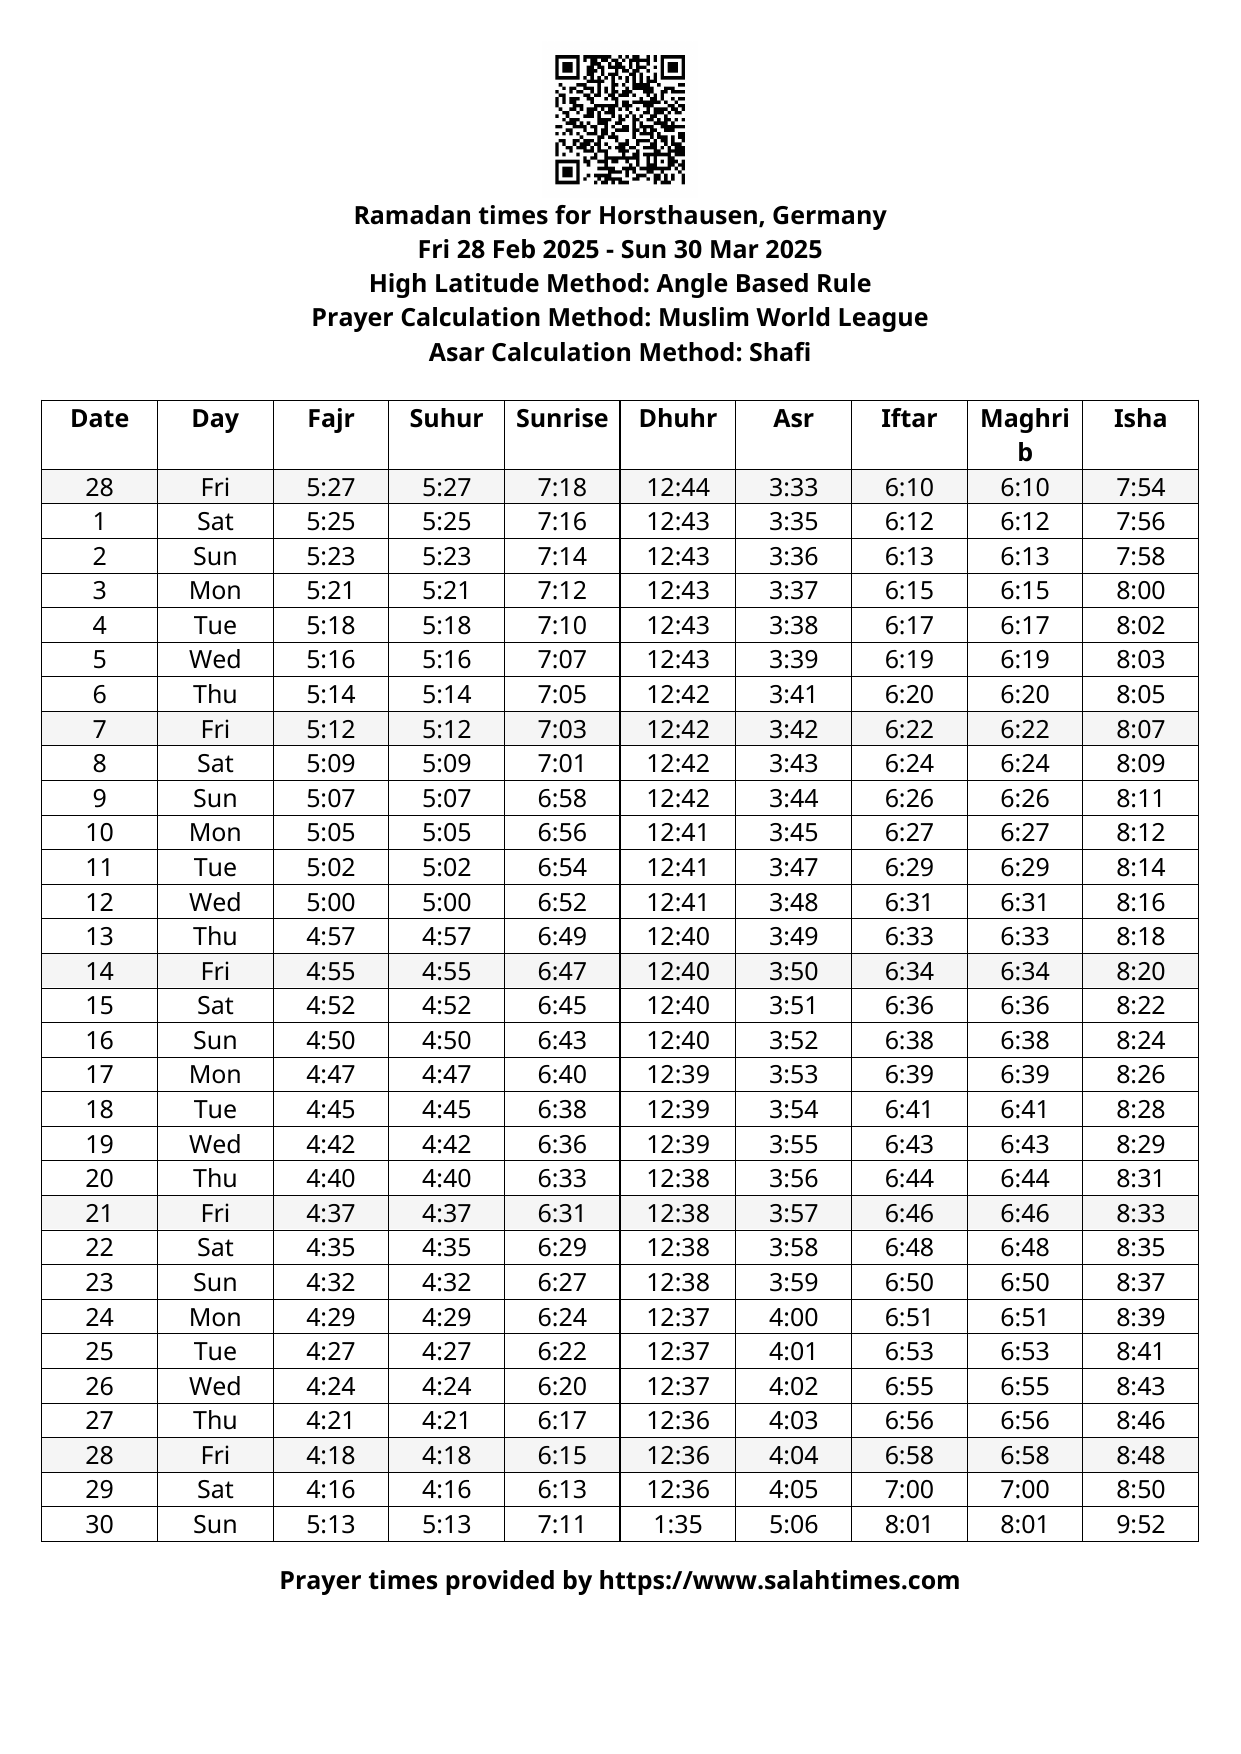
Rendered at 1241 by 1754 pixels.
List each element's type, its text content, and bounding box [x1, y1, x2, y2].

table_cell 3:42 [736, 712, 851, 745]
table_cell 6:15 [852, 574, 967, 607]
table_cell 7:11 [505, 1507, 619, 1541]
table_cell 6:12 [968, 504, 1082, 538]
table_cell Sun [158, 781, 273, 814]
table_cell 8:07 [1083, 712, 1198, 745]
table_cell Thu [158, 1404, 273, 1437]
table_cell Wed [158, 643, 273, 676]
table_cell 3:45 [736, 816, 851, 849]
table_cell 6:15 [505, 1438, 619, 1472]
table_header Isha [1083, 401, 1198, 469]
table_cell 13 [42, 919, 157, 953]
table_cell 6:51 [852, 1300, 967, 1333]
table_cell 7:03 [505, 712, 619, 745]
table_cell 8:33 [1083, 1196, 1198, 1229]
table_cell 28 [42, 470, 157, 503]
table_cell 12:41 [621, 885, 735, 918]
table_cell 6:56 [505, 816, 619, 849]
table_cell 12:43 [621, 574, 735, 607]
table_cell 7:00 [852, 1473, 967, 1506]
table_cell 8:22 [1083, 989, 1198, 1022]
table_cell Sat [158, 1473, 273, 1506]
table_cell 5:05 [274, 816, 388, 849]
table_cell 6:33 [968, 919, 1082, 953]
table_cell 6:44 [968, 1161, 1082, 1195]
table_cell 20 [42, 1161, 157, 1195]
table_cell 12:42 [621, 746, 735, 780]
table_cell 4:37 [274, 1196, 388, 1229]
table_cell 12:42 [621, 781, 735, 814]
table_cell 8:14 [1083, 850, 1198, 884]
table_cell 3:38 [736, 608, 851, 642]
table_cell 5:13 [389, 1507, 504, 1541]
table_cell 12:36 [621, 1438, 735, 1472]
table_cell Sat [158, 989, 273, 1022]
table_header Iftar [852, 401, 967, 469]
table_cell 3:55 [736, 1127, 851, 1160]
table_cell 4:50 [389, 1023, 504, 1057]
table_cell 6:10 [968, 470, 1082, 503]
table_cell 3:54 [736, 1092, 851, 1126]
table_cell 8:01 [852, 1507, 967, 1541]
table_cell Sun [158, 1507, 273, 1541]
table_cell 6:54 [505, 850, 619, 884]
table_cell 5:21 [389, 574, 504, 607]
table_cell 12:40 [621, 1023, 735, 1057]
table_cell Sun [158, 1265, 273, 1299]
table_cell 5:16 [389, 643, 504, 676]
table_cell 6 [42, 677, 157, 711]
table_cell 4:00 [736, 1300, 851, 1333]
table_cell 3:58 [736, 1231, 851, 1264]
table_cell 6:19 [968, 643, 1082, 676]
table_cell 3:53 [736, 1058, 851, 1091]
table_cell 7:05 [505, 677, 619, 711]
table_cell 8:26 [1083, 1058, 1198, 1091]
table_cell Wed [158, 1127, 273, 1160]
table_cell 8:48 [1083, 1438, 1198, 1472]
table_cell 12:40 [621, 954, 735, 987]
table_cell 6:27 [968, 816, 1082, 849]
table_cell 5:13 [274, 1507, 388, 1541]
table_cell 3 [42, 574, 157, 607]
table_cell 6:40 [505, 1058, 619, 1091]
table_cell 3:47 [736, 850, 851, 884]
table_cell 16 [42, 1023, 157, 1057]
table_cell 4:40 [389, 1161, 504, 1195]
table_cell 4:27 [389, 1334, 504, 1368]
table_cell 12:37 [621, 1369, 735, 1402]
table_cell 8:03 [1083, 643, 1198, 676]
table_cell 4:16 [389, 1473, 504, 1506]
table_cell 6:22 [505, 1334, 619, 1368]
text Fri 28 Feb 2025 - Sun 30 Mar 2025 [42, 232, 1198, 266]
table_cell 28 [42, 1438, 157, 1472]
table_cell Tue [158, 850, 273, 884]
table_cell 12:38 [621, 1196, 735, 1229]
table_cell 6:17 [852, 608, 967, 642]
table_cell 6:33 [505, 1161, 619, 1195]
table_cell 4:18 [389, 1438, 504, 1472]
table_cell Wed [158, 1369, 273, 1402]
table_cell 12:40 [621, 989, 735, 1022]
table_cell 4:03 [736, 1404, 851, 1437]
table_cell 27 [42, 1404, 157, 1437]
table_cell 6:38 [852, 1023, 967, 1057]
table_cell 6:43 [505, 1023, 619, 1057]
table_cell 8:46 [1083, 1404, 1198, 1437]
table_cell 4:47 [274, 1058, 388, 1091]
table_cell 6:27 [505, 1265, 619, 1299]
table_cell 5:21 [274, 574, 388, 607]
table_cell 6:10 [852, 470, 967, 503]
table_cell 5:25 [389, 504, 504, 538]
table_cell 6:46 [968, 1196, 1082, 1229]
table_cell 6:12 [852, 504, 967, 538]
table_cell 6:29 [852, 850, 967, 884]
text Prayer times provided by https://www.salahtimes.com [42, 1563, 1198, 1597]
table_cell 6:58 [968, 1438, 1082, 1472]
table_cell 12:36 [621, 1473, 735, 1506]
table_cell 6:20 [505, 1369, 619, 1402]
text Ramadan times for Horsthausen, Germany [42, 198, 1198, 232]
table_cell 8:28 [1083, 1092, 1198, 1126]
table_cell 3:36 [736, 539, 851, 572]
table_cell 3:48 [736, 885, 851, 918]
table_cell 12 [42, 885, 157, 918]
text High Latitude Method: Angle Based Rule [42, 266, 1198, 300]
table_cell 6:48 [968, 1231, 1082, 1264]
table_cell 5:02 [389, 850, 504, 884]
table_cell 12:41 [621, 816, 735, 849]
table_cell 8:01 [968, 1507, 1082, 1541]
table_cell 8:09 [1083, 746, 1198, 780]
table_cell 4 [42, 608, 157, 642]
table_cell 3:33 [736, 470, 851, 503]
table_cell 6:17 [505, 1404, 619, 1437]
table_cell Thu [158, 1161, 273, 1195]
table_cell 5:07 [389, 781, 504, 814]
table_cell 4:18 [274, 1438, 388, 1472]
table_cell Tue [158, 1092, 273, 1126]
table_cell 7:58 [1083, 539, 1198, 572]
table_cell 12:36 [621, 1404, 735, 1437]
table_cell 4:42 [274, 1127, 388, 1160]
table_cell 8:16 [1083, 885, 1198, 918]
table_cell 6:24 [968, 746, 1082, 780]
table_cell 6:36 [852, 989, 967, 1022]
table_cell 6:31 [968, 885, 1082, 918]
table_cell 12:42 [621, 712, 735, 745]
table_cell 7:00 [968, 1473, 1082, 1506]
table_cell 1 [42, 504, 157, 538]
table_cell 5:12 [389, 712, 504, 745]
table_cell 6:26 [968, 781, 1082, 814]
table_cell 4:21 [389, 1404, 504, 1437]
table_cell 4:45 [389, 1092, 504, 1126]
table_cell 5:14 [389, 677, 504, 711]
table_cell 5:02 [274, 850, 388, 884]
table_cell 25 [42, 1334, 157, 1368]
table_cell 6:13 [852, 539, 967, 572]
table_cell 3:44 [736, 781, 851, 814]
table_cell 8:50 [1083, 1473, 1198, 1506]
table_cell 30 [42, 1507, 157, 1541]
table_header Maghrib [968, 401, 1082, 469]
table_header Dhuhr [621, 401, 735, 469]
table_cell Thu [158, 677, 273, 711]
table_cell 5:00 [274, 885, 388, 918]
table_cell 6:15 [968, 574, 1082, 607]
table_cell 12:38 [621, 1231, 735, 1264]
table_cell 11 [42, 850, 157, 884]
table_cell Thu [158, 919, 273, 953]
table_cell 4:27 [274, 1334, 388, 1368]
table_cell 4:32 [389, 1265, 504, 1299]
table_cell 19 [42, 1127, 157, 1160]
table_cell 4:55 [389, 954, 504, 987]
table_cell 6:53 [852, 1334, 967, 1368]
table_cell 4:04 [736, 1438, 851, 1472]
table_cell 7:16 [505, 504, 619, 538]
table_cell 4:47 [389, 1058, 504, 1091]
table_cell 3:51 [736, 989, 851, 1022]
table_cell 14 [42, 954, 157, 987]
table_cell Mon [158, 574, 273, 607]
table_cell 2 [42, 539, 157, 572]
table_cell 4:45 [274, 1092, 388, 1126]
table_cell Fri [158, 1438, 273, 1472]
table_cell 4:57 [274, 919, 388, 953]
table_cell 9 [42, 781, 157, 814]
table_cell 4:35 [389, 1231, 504, 1264]
table_cell 4:29 [274, 1300, 388, 1333]
table_cell 3:56 [736, 1161, 851, 1195]
table_cell 12:39 [621, 1058, 735, 1091]
table_cell 6:44 [852, 1161, 967, 1195]
table_cell 12:39 [621, 1127, 735, 1160]
table_cell 6:17 [968, 608, 1082, 642]
table_cell 4:21 [274, 1404, 388, 1437]
table_cell 6:27 [852, 816, 967, 849]
table_cell 5:09 [274, 746, 388, 780]
table_cell 10 [42, 816, 157, 849]
table_cell Sun [158, 539, 273, 572]
table_cell 7:18 [505, 470, 619, 503]
table_cell 4:52 [389, 989, 504, 1022]
table_cell 12:38 [621, 1161, 735, 1195]
table_cell 8:41 [1083, 1334, 1198, 1368]
table_cell 3:43 [736, 746, 851, 780]
table_cell 6:56 [968, 1404, 1082, 1437]
table_cell 18 [42, 1092, 157, 1126]
table_cell 4:24 [274, 1369, 388, 1402]
table_cell Sun [158, 1023, 273, 1057]
table_cell 6:36 [505, 1127, 619, 1160]
table_cell 7:12 [505, 574, 619, 607]
table_cell 6:41 [968, 1092, 1082, 1126]
table_cell 22 [42, 1231, 157, 1264]
table_cell 4:40 [274, 1161, 388, 1195]
table_cell 12:39 [621, 1092, 735, 1126]
table_cell 8:35 [1083, 1231, 1198, 1264]
table_cell 5:23 [389, 539, 504, 572]
table_cell 6:24 [505, 1300, 619, 1333]
table_cell 3:35 [736, 504, 851, 538]
table_cell 6:51 [968, 1300, 1082, 1333]
table_cell Fri [158, 712, 273, 745]
table_cell Fri [158, 470, 273, 503]
table_cell Fri [158, 954, 273, 987]
table_cell Mon [158, 816, 273, 849]
table_cell 4:52 [274, 989, 388, 1022]
table_cell 12:43 [621, 608, 735, 642]
table_cell Tue [158, 1334, 273, 1368]
table_cell 8 [42, 746, 157, 780]
table_cell 5:12 [274, 712, 388, 745]
table_cell 7:54 [1083, 470, 1198, 503]
table_cell 6:39 [968, 1058, 1082, 1091]
table_cell 8:29 [1083, 1127, 1198, 1160]
table_cell 5:23 [274, 539, 388, 572]
table_cell Mon [158, 1300, 273, 1333]
table_cell 6:29 [505, 1231, 619, 1264]
table_cell 6:31 [505, 1196, 619, 1229]
table_cell 4:29 [389, 1300, 504, 1333]
table_cell 4:57 [389, 919, 504, 953]
table_cell 5:14 [274, 677, 388, 711]
table_cell 5 [42, 643, 157, 676]
table_cell 6:58 [852, 1438, 967, 1472]
table_cell 5:16 [274, 643, 388, 676]
table_cell 6:39 [852, 1058, 967, 1091]
table_cell 6:24 [852, 746, 967, 780]
table_cell 8:18 [1083, 919, 1198, 953]
table_header Fajr [274, 401, 388, 469]
table_cell 4:42 [389, 1127, 504, 1160]
table_cell 21 [42, 1196, 157, 1229]
table_cell 6:36 [968, 989, 1082, 1022]
table_cell 26 [42, 1369, 157, 1402]
table_cell 6:38 [968, 1023, 1082, 1057]
table_cell 8:20 [1083, 954, 1198, 987]
table_cell 8:43 [1083, 1369, 1198, 1402]
table_cell 6:52 [505, 885, 619, 918]
table_cell 6:13 [505, 1473, 619, 1506]
picture [542, 41, 699, 198]
table_cell 8:11 [1083, 781, 1198, 814]
table_cell 6:33 [852, 919, 967, 953]
table_cell Sat [158, 504, 273, 538]
table_cell 8:05 [1083, 677, 1198, 711]
table_cell Wed [158, 885, 273, 918]
table_cell 3:57 [736, 1196, 851, 1229]
table_cell 8:37 [1083, 1265, 1198, 1299]
table_cell 6:48 [852, 1231, 967, 1264]
table_cell 6:34 [852, 954, 967, 987]
table_cell 4:16 [274, 1473, 388, 1506]
table_cell 5:25 [274, 504, 388, 538]
table_header Date [42, 401, 157, 469]
table_cell 6:31 [852, 885, 967, 918]
table_cell 5:09 [389, 746, 504, 780]
table_cell 12:43 [621, 504, 735, 538]
table_cell 4:55 [274, 954, 388, 987]
table_cell 6:26 [852, 781, 967, 814]
table_header Suhur [389, 401, 504, 469]
table_cell Tue [158, 608, 273, 642]
table_cell 6:58 [505, 781, 619, 814]
table_cell 12:40 [621, 919, 735, 953]
table_cell 6:55 [852, 1369, 967, 1402]
table_cell 7:01 [505, 746, 619, 780]
table_cell 4:24 [389, 1369, 504, 1402]
table_cell 3:41 [736, 677, 851, 711]
table_cell 8:31 [1083, 1161, 1198, 1195]
table_cell 5:06 [736, 1507, 851, 1541]
table_cell 6:50 [968, 1265, 1082, 1299]
table_cell 7:14 [505, 539, 619, 572]
table_cell 12:37 [621, 1334, 735, 1368]
table_cell 3:59 [736, 1265, 851, 1299]
table_header Sunrise [505, 401, 619, 469]
table_cell 5:07 [274, 781, 388, 814]
table_cell 9:52 [1083, 1507, 1198, 1541]
table_cell 6:13 [968, 539, 1082, 572]
text Prayer Calculation Method: Muslim World League [42, 300, 1198, 334]
table_cell 5:18 [274, 608, 388, 642]
table_cell 6:19 [852, 643, 967, 676]
table_cell 4:32 [274, 1265, 388, 1299]
table_cell Fri [158, 1196, 273, 1229]
table_cell 12:38 [621, 1265, 735, 1299]
table_cell 6:56 [852, 1404, 967, 1437]
table_cell 6:29 [968, 850, 1082, 884]
table_cell Sat [158, 1231, 273, 1264]
table_header Asr [736, 401, 851, 469]
table_cell 6:49 [505, 919, 619, 953]
table_cell 12:41 [621, 850, 735, 884]
table_cell 8:12 [1083, 816, 1198, 849]
table_cell 6:45 [505, 989, 619, 1022]
table_cell 6:47 [505, 954, 619, 987]
table_cell 4:35 [274, 1231, 388, 1264]
table_cell 3:37 [736, 574, 851, 607]
table_cell 6:38 [505, 1092, 619, 1126]
table_cell 6:20 [968, 677, 1082, 711]
table_cell 6:50 [852, 1265, 967, 1299]
table_cell 4:37 [389, 1196, 504, 1229]
table_cell 8:00 [1083, 574, 1198, 607]
table_cell 7:10 [505, 608, 619, 642]
table_cell 5:27 [274, 470, 388, 503]
table_cell 4:02 [736, 1369, 851, 1402]
table_cell 3:50 [736, 954, 851, 987]
table_header Day [158, 401, 273, 469]
table_cell 7:56 [1083, 504, 1198, 538]
table_cell 3:49 [736, 919, 851, 953]
table_cell 4:05 [736, 1473, 851, 1506]
table_cell 6:20 [852, 677, 967, 711]
table_cell 6:53 [968, 1334, 1082, 1368]
table_cell 4:50 [274, 1023, 388, 1057]
table_cell 7 [42, 712, 157, 745]
table_cell Mon [158, 1058, 273, 1091]
table_cell Sat [158, 746, 273, 780]
table_cell 23 [42, 1265, 157, 1299]
table_cell 8:39 [1083, 1300, 1198, 1333]
table_cell 15 [42, 989, 157, 1022]
table_cell 6:41 [852, 1092, 967, 1126]
table_cell 5:05 [389, 816, 504, 849]
table_cell 6:34 [968, 954, 1082, 987]
table_cell 7:07 [505, 643, 619, 676]
table_cell 12:42 [621, 677, 735, 711]
table_cell 6:43 [968, 1127, 1082, 1160]
table_cell 5:27 [389, 470, 504, 503]
table_cell 12:44 [621, 470, 735, 503]
table_cell 3:39 [736, 643, 851, 676]
table_cell 12:43 [621, 643, 735, 676]
table_cell 5:00 [389, 885, 504, 918]
table_cell 17 [42, 1058, 157, 1091]
table_cell 24 [42, 1300, 157, 1333]
table_cell 8:02 [1083, 608, 1198, 642]
table_cell 3:52 [736, 1023, 851, 1057]
table_cell 1:35 [621, 1507, 735, 1541]
table_cell 6:22 [852, 712, 967, 745]
table_cell 4:01 [736, 1334, 851, 1368]
table_cell 6:46 [852, 1196, 967, 1229]
table_cell 8:24 [1083, 1023, 1198, 1057]
text Asar Calculation Method: Shafi [42, 334, 1198, 368]
table_cell 6:55 [968, 1369, 1082, 1402]
table_cell 5:18 [389, 608, 504, 642]
table_cell 6:22 [968, 712, 1082, 745]
table_cell 6:43 [852, 1127, 967, 1160]
table_cell 29 [42, 1473, 157, 1506]
table_cell 12:37 [621, 1300, 735, 1333]
table_cell 12:43 [621, 539, 735, 572]
